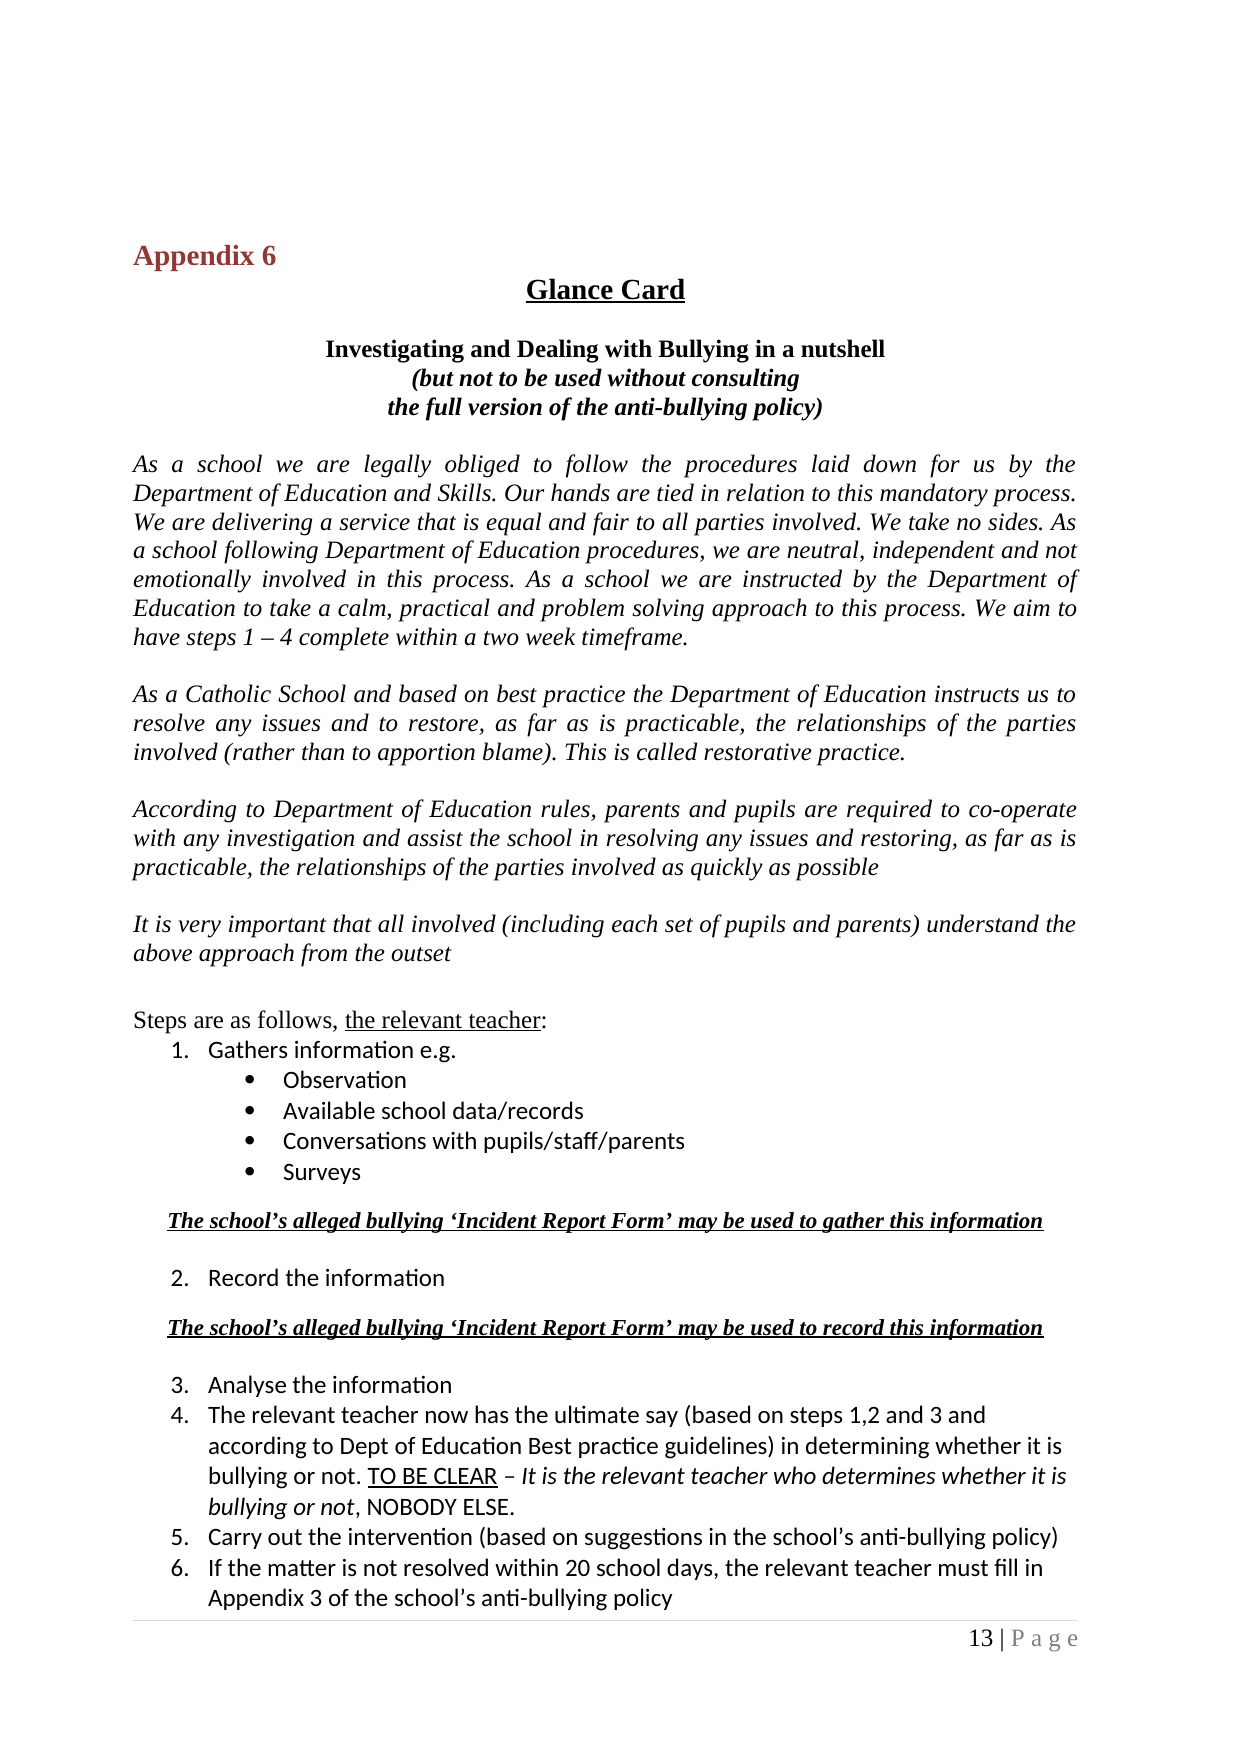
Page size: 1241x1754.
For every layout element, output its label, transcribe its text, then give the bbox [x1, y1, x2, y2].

text the full version of the anti-bullying policy) [133, 392, 1078, 420]
text As a Catholic School and based on best practice the Department of Education instructs us to resolve any issues and to restore, as far as is practicable, the relationships of the parties involved (rather than to apportion blame). This is called restorative practice. [133, 679, 1078, 765]
list Observation [245, 1064, 1078, 1095]
text As a school we are legally obliged to follow the procedures laid down for us by the Department of Education and Skills. Our hands are tied in relation to this mandatory process. We are delivering a service that is equal and fair to all parties involved. We take no sides. As a school following Department of Education procedures, we are neutral, independent and not emotionally involved in this process. As a school we are instructed by the Department of Education to take a calm, practical and problem solving approach to this process. We aim to have steps 1 – 4 complete within a two week timeframe. [133, 449, 1078, 650]
text (but not to be used without consulting [133, 363, 1078, 392]
text It is very important that all involved (including each set of pupils and parents) understand the above approach from the outset [133, 909, 1078, 967]
list Surveys [245, 1156, 1078, 1186]
list Gathers information e.g. [170, 1034, 1078, 1064]
list The relevant teacher now has the ultimate say (based on steps 1,2 and 3 and according to Dept of Education Best practice guidelines) in determining whether it is bullying or not. TO BE CLEAR – It is the relevant teacher who determines whether it is bullying or not, NOBODY ELSE. [170, 1399, 1078, 1521]
text The school’s alleged bullying ‘Incident Report Form’ may be used to record this information [133, 1314, 1078, 1340]
text Glance Card [133, 272, 1078, 305]
list Carry out the intervention (based on suggestions in the school’s anti-bullying policy) [170, 1521, 1078, 1552]
list If the matter is not resolved within 20 school days, the relevant teacher must fill in Appendix 3 of the school’s anti-bullying policy [170, 1552, 1078, 1613]
text The school’s alleged bullying ‘Incident Report Form’ may be used to gather this information [133, 1207, 1078, 1233]
text Investigating and Dealing with Bullying in a nutshell [133, 334, 1078, 363]
text Steps are as follows, the relevant teacher: [133, 1005, 1078, 1034]
list Conversations with pupils/staff/parents [245, 1125, 1078, 1156]
subtitle Appendix 6 [133, 238, 1078, 272]
list Analyse the information [170, 1369, 1078, 1399]
text According to Department of Education rules, parents and pupils are required to co-operate with any investigation and assist the school in resolving any issues and restoring, as far as is practicable, the relationships of the parties involved as quickly as possible [133, 794, 1078, 880]
list Available school data/records [245, 1095, 1078, 1125]
list Record the information [170, 1262, 1078, 1293]
